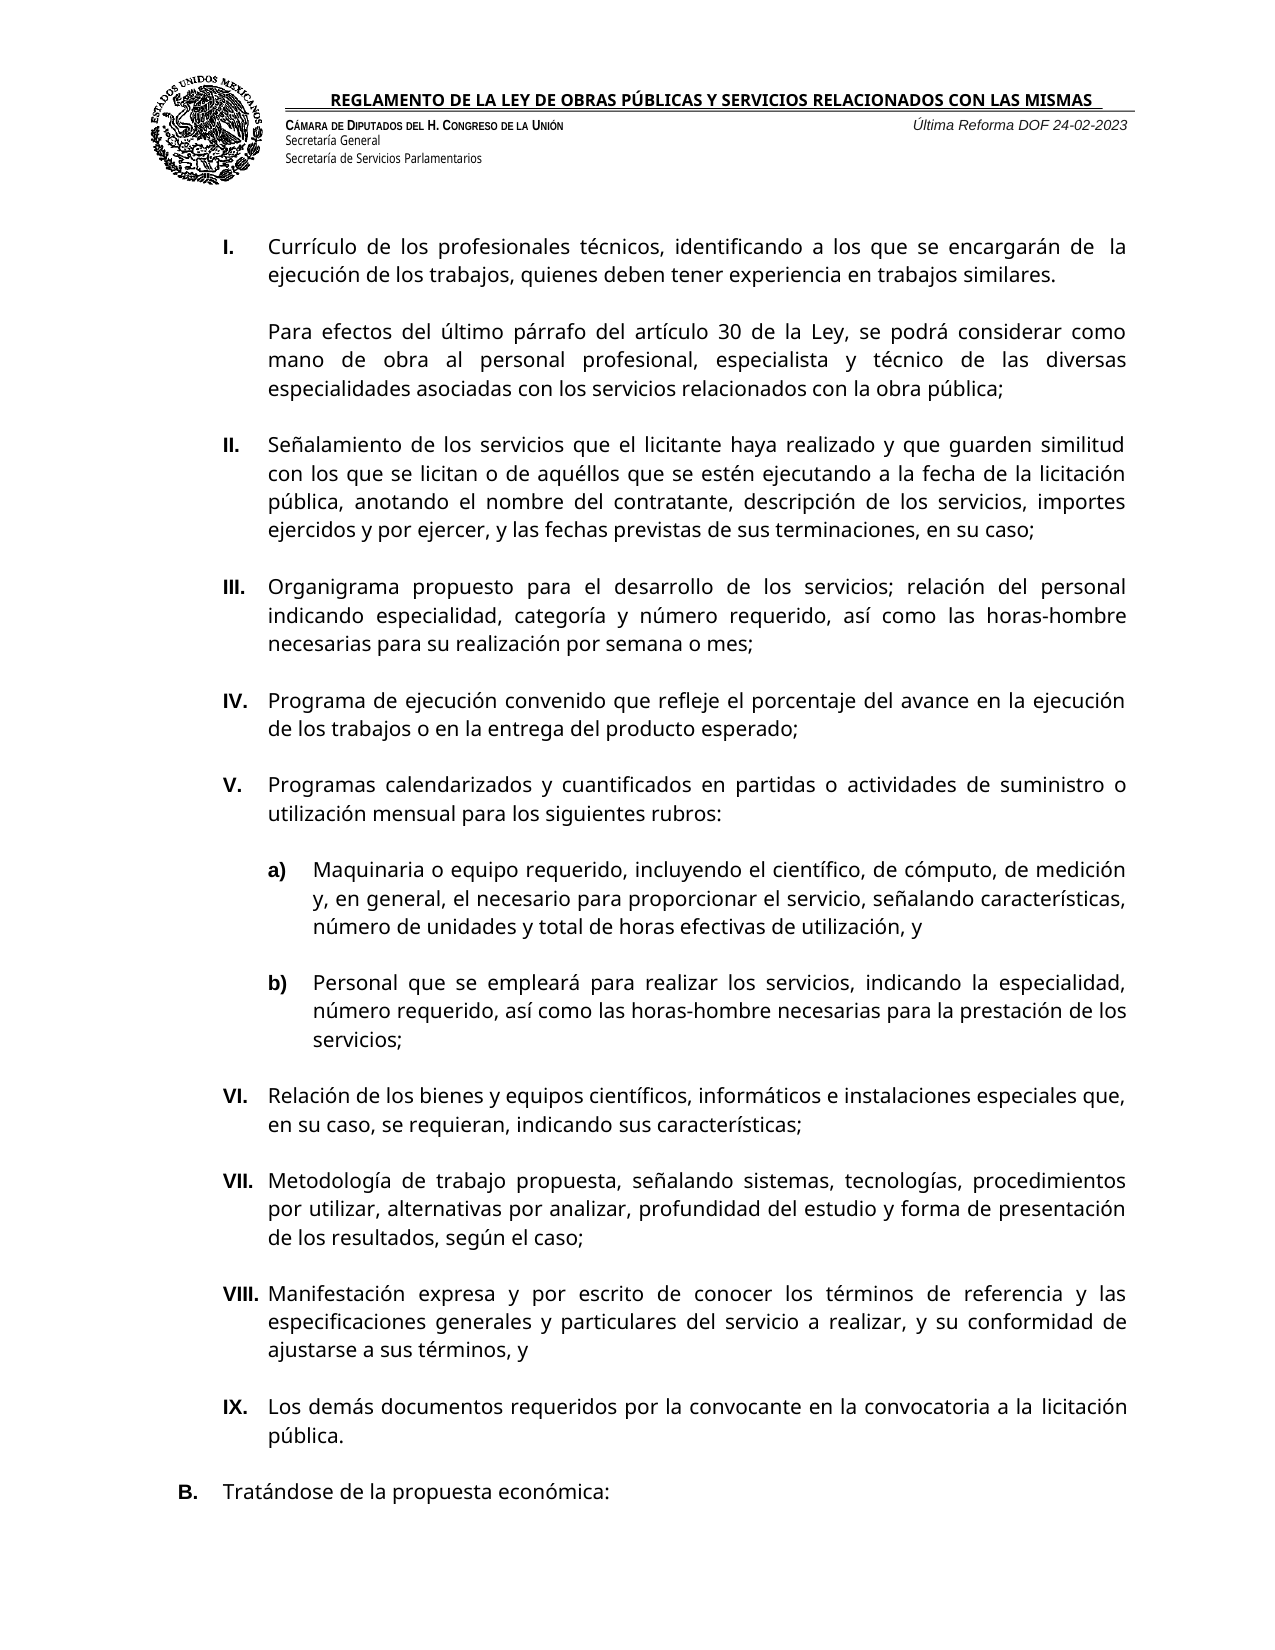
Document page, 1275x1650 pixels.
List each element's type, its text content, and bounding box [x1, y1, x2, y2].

list Metodología de trabajo propuesta, señalando sistemas, tecnologías, procedimientos por utilizar, alternativas por analizar, profundidad del estudio y forma de presentación de los resultados, según el caso; [223, 1166, 1127, 1251]
list Programa de ejecución convenido que refleje el porcentaje del avance en la ejecución de los trabajos o en la entrega del producto esperado; [223, 686, 1127, 743]
list Organigrama propuesto para el desarrollo de los servicios; relación del personal indicando especialidad, categoría y número requerido, así como las horas-hombre necesarias para su realización por semana o mes; [223, 572, 1127, 658]
list Programas calendarizados y cuantificados en partidas o actividades de suministro o utilización mensual para los siguientes rubros: [223, 771, 1127, 827]
text Para efectos del último párrafo del artículo 30 de la Ley, se podrá considerar como mano de obra al personal profesional, especialista y técnico de las diversas especialidades asociadas con los servicios relacionados con la obra pública; [268, 317, 1128, 402]
list Los demás documentos requeridos por la convocante en la convocatoria a la licitación pública. [223, 1392, 1128, 1449]
list Personal que se empleará para realizar los servicios, indicando la especialidad, número requerido, así como las horas-hombre necesarias para la prestación de los servicios; [268, 968, 1127, 1053]
list Relación de los bienes y equipos científicos, informáticos e instalaciones especiales que, en su caso, se requieran, indicando sus características; [223, 1081, 1126, 1138]
picture [150, 75, 263, 185]
list Maquinaria o equipo requerido, incluyendo el científico, de cómputo, de medición y, en general, el necesario para proporcionar el servicio, señalando características, número de unidades y total de horas efectivas de utilización, y [268, 856, 1127, 941]
list Manifestación expresa y por escrito de conocer los términos de referencia y las especificaciones generales y particulares del servicio a realizar, y su conformidad de ajustarse a sus términos, y [223, 1279, 1127, 1364]
list Señalamiento de los servicios que el licitante haya realizado y que guarden similitud con los que se licitan o de aquéllos que se estén ejecutando a la fecha de la licitación pública, anotando el nombre del contratante, descripción de los servicios, importes ejercidos y por ejercer, y las fechas previstas de sus terminaciones, en su caso; [223, 430, 1127, 544]
list Currículo de los profesionales técnicos, identificando a los que se encargarán de la ejecución de los trabajos, quienes deben tener experiencia en trabajos similares. [223, 232, 1127, 289]
list Tratándose de la propuesta económica: [178, 1477, 1139, 1505]
